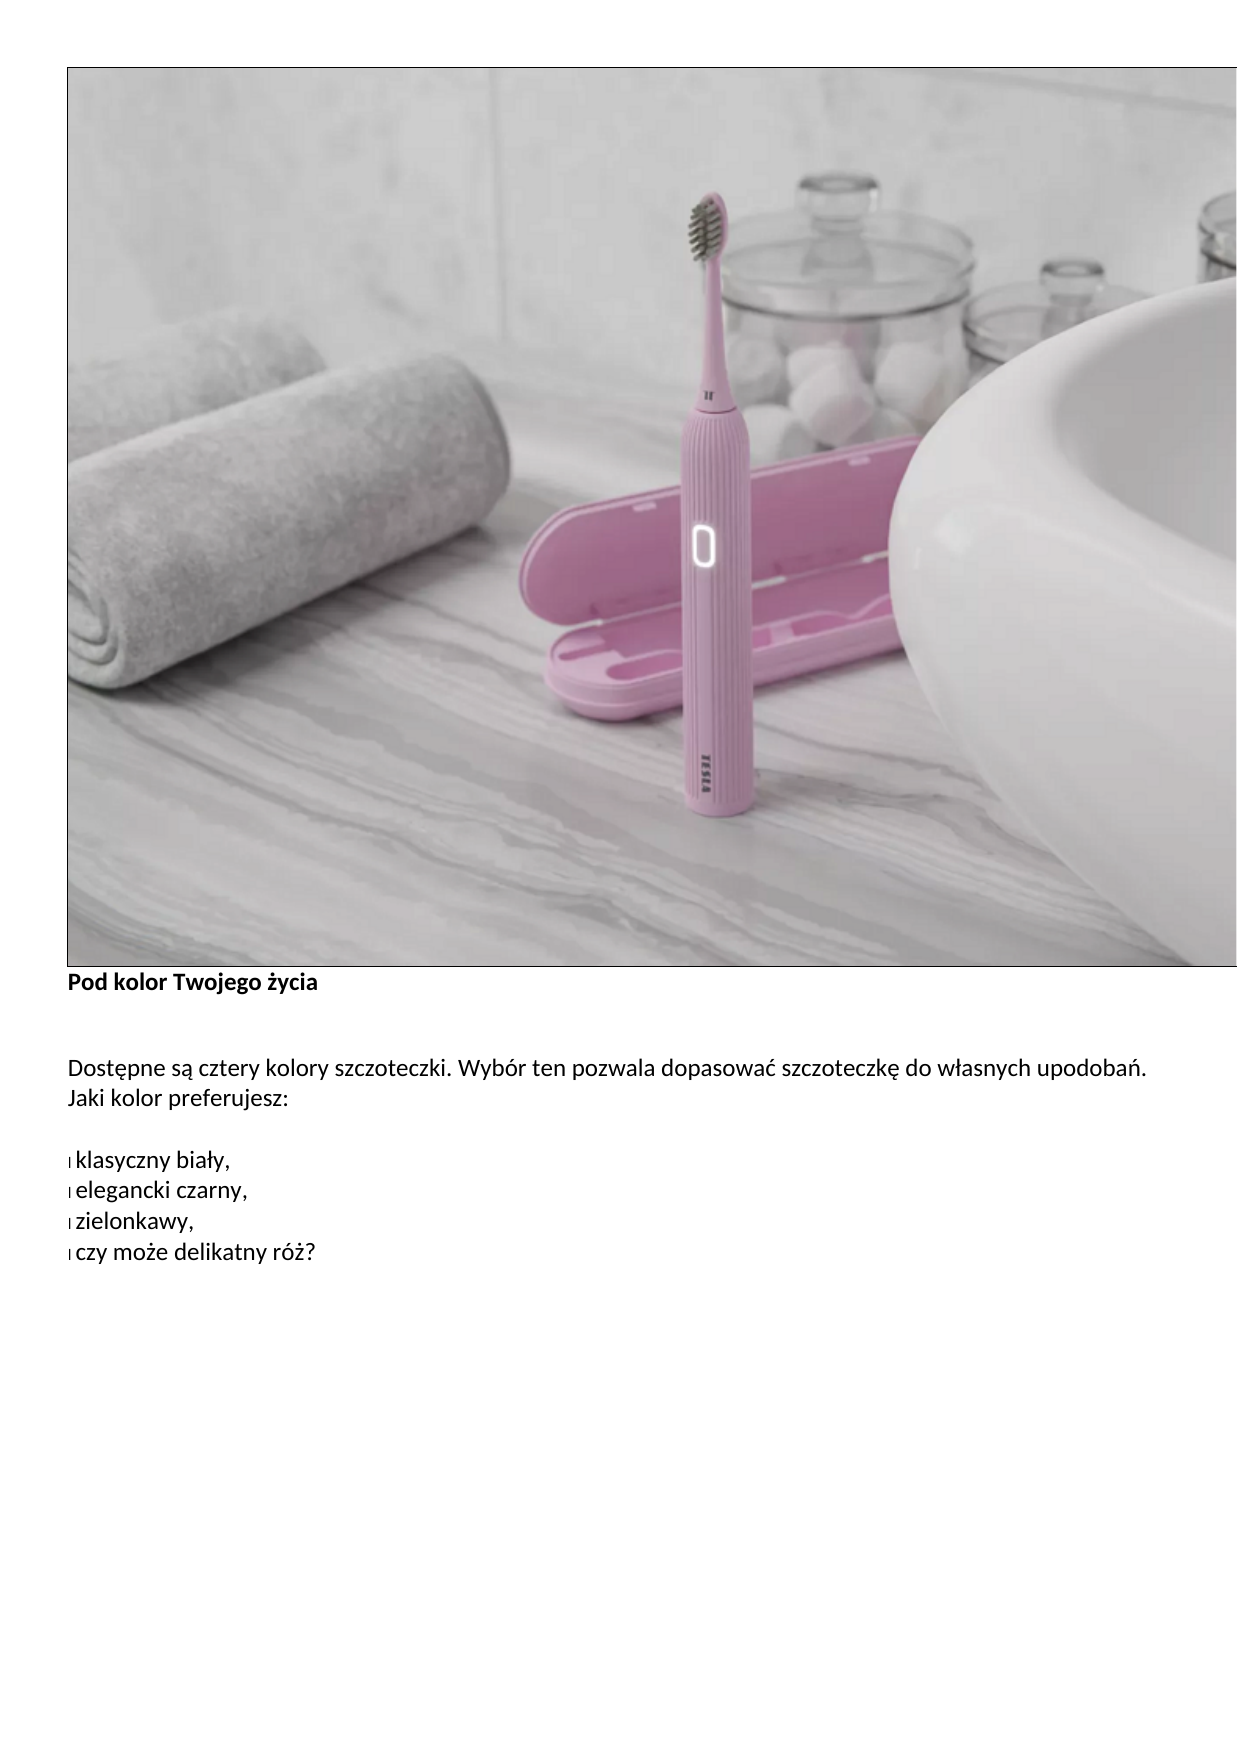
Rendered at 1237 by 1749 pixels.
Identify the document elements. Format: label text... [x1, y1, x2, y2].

text l elegancki czarny, [68, 1175, 1169, 1205]
text Dostępne są cztery kolory szczoteczki. Wybór ten pozwala dopasować szczoteczkę do własnych upodobań. Jaki kolor preferujesz: [68, 1052, 1169, 1113]
picture [68, 68, 1237, 966]
text l zielonkawy, [68, 1205, 1169, 1236]
text l klasyczny biały, [68, 1144, 1169, 1175]
text l czy może delikatny róż? [68, 1236, 1169, 1266]
text Pod kolor Twojego życia [68, 967, 1169, 997]
